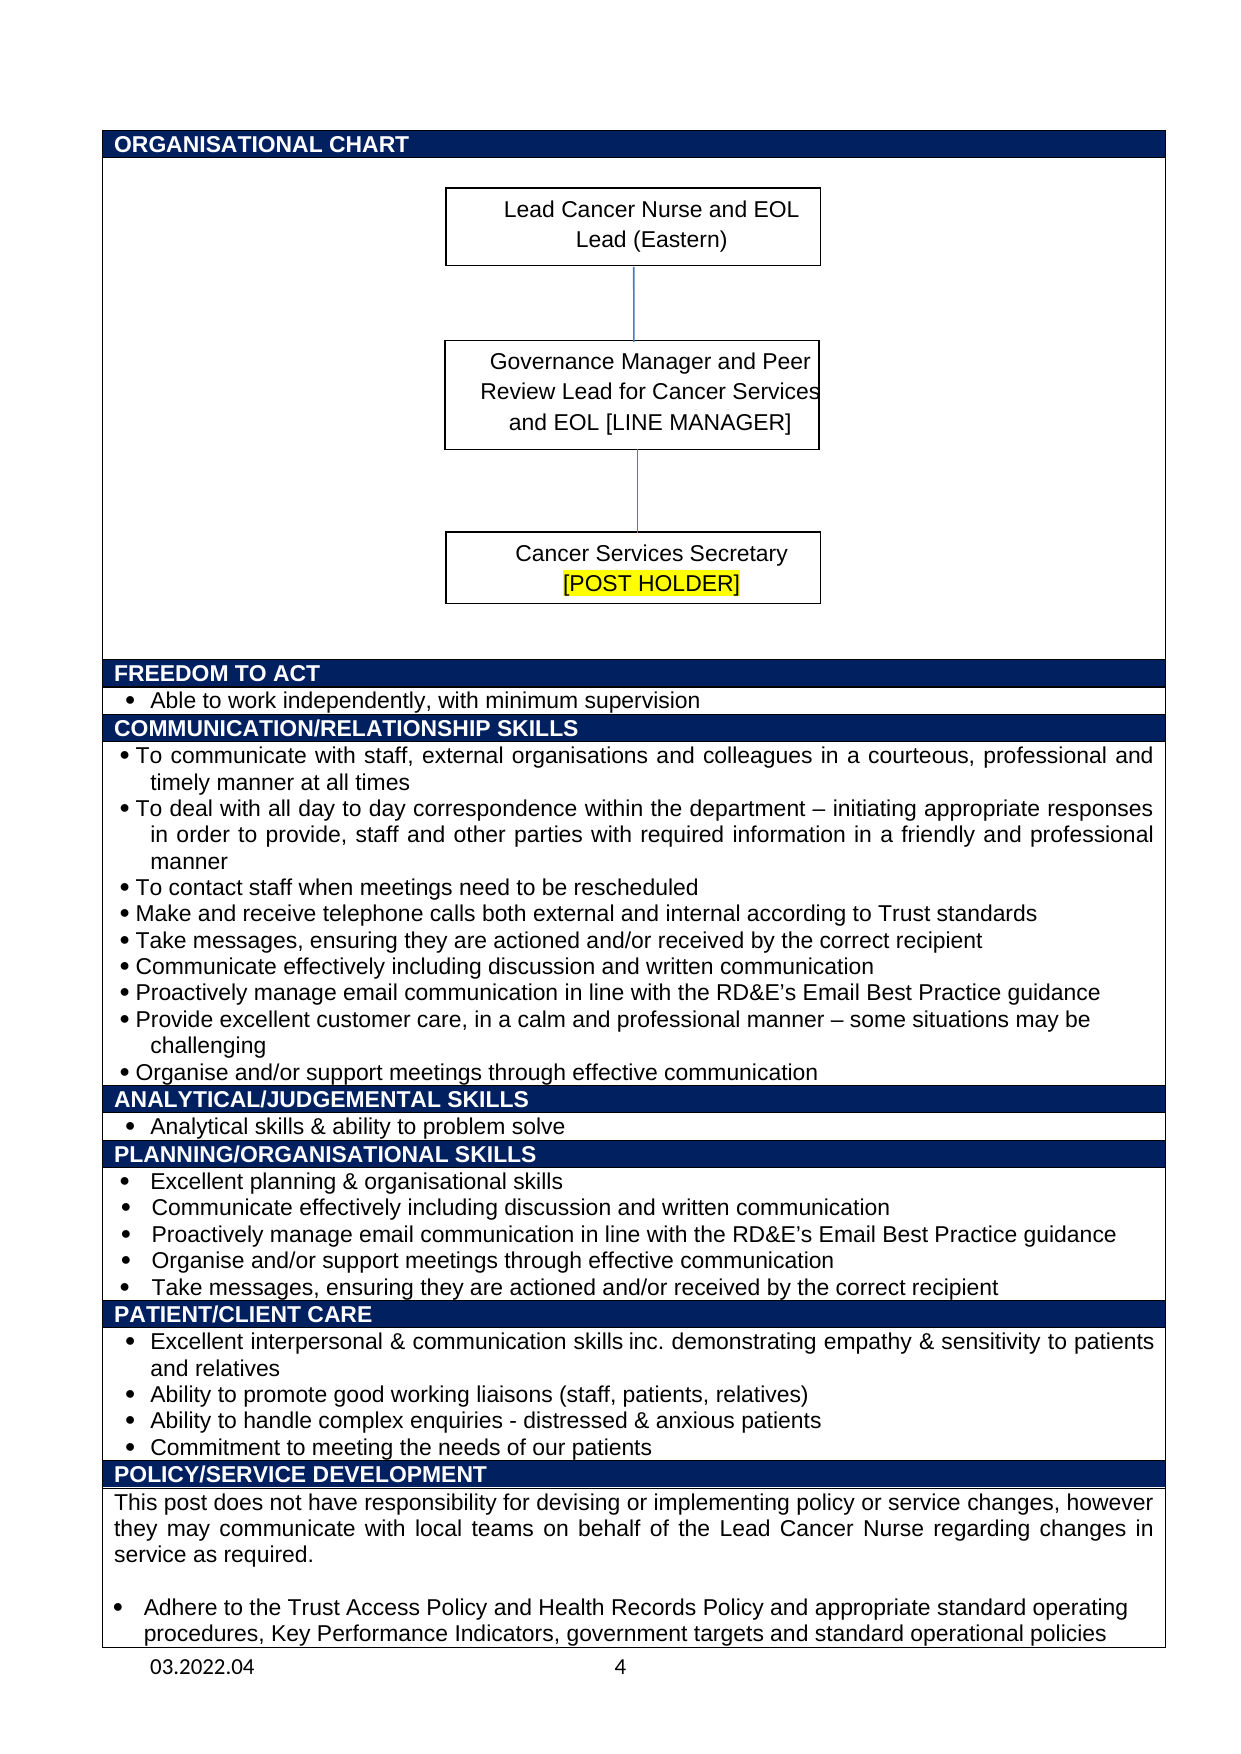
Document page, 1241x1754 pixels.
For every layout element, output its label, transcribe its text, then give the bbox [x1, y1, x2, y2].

table_cell Excellent interpersonal & communication skills inc. demonstrating empathy & sensitivity to patients and relatives Ability to promote good working liaisons (staff, patients, relatives) Ability to handle complex enquiries - distressed & anxious patients Commitment to meeting the needs of our patients [103, 1328, 1165, 1460]
table_cell ANALYTICAL/JUDGEMENTAL SKILLS [103, 1086, 1165, 1112]
table_cell FREEDOM TO ACT [103, 660, 1165, 686]
table_cell PLANNING/ORGANISATIONAL SKILLS [103, 1141, 1165, 1167]
table_cell To communicate with staff, external organisations and colleagues in a courteous, professional and timely manner at all times To deal with all day to day correspondence within the department – initiating appropriate responses in order to provide, staff and other parties with required information in a friendly and professional manner To contact staff when meetings need to be rescheduled Make and receive telephone calls both external and internal according to Trust standards Take messages, ensuring they are actioned and/or received by the correct recipient Communicate effectively including discussion and written communication Proactively manage email communication in line with the RD&E’s Email Best Practice guidance Provide excellent customer care, in a calm and professional manner – some situations may be challenging Organise and/or support meetings through effective communication [103, 742, 1165, 1085]
table_cell [103, 158, 1165, 659]
table_cell POLICY/SERVICE DEVELOPMENT [103, 1461, 1165, 1487]
table_cell Excellent planning & organisational skills Communicate effectively including discussion and written communication Proactively manage email communication in line with the RD&E’s Email Best Practice guidance Organise and/or support meetings through effective communication Take messages, ensuring they are actioned and/or received by the correct recipient [103, 1168, 1165, 1300]
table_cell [103, 1489, 1165, 1647]
table_cell Able to work independently, with minimum supervision [103, 688, 1165, 714]
table_cell Analytical skills & ability to problem solve [103, 1113, 1165, 1139]
table_cell COMMUNICATION/RELATIONSHIP SKILLS [103, 715, 1165, 741]
table_cell PATIENT/CLIENT CARE [103, 1301, 1165, 1327]
table_header ORGANISATIONAL CHART [103, 131, 1165, 157]
